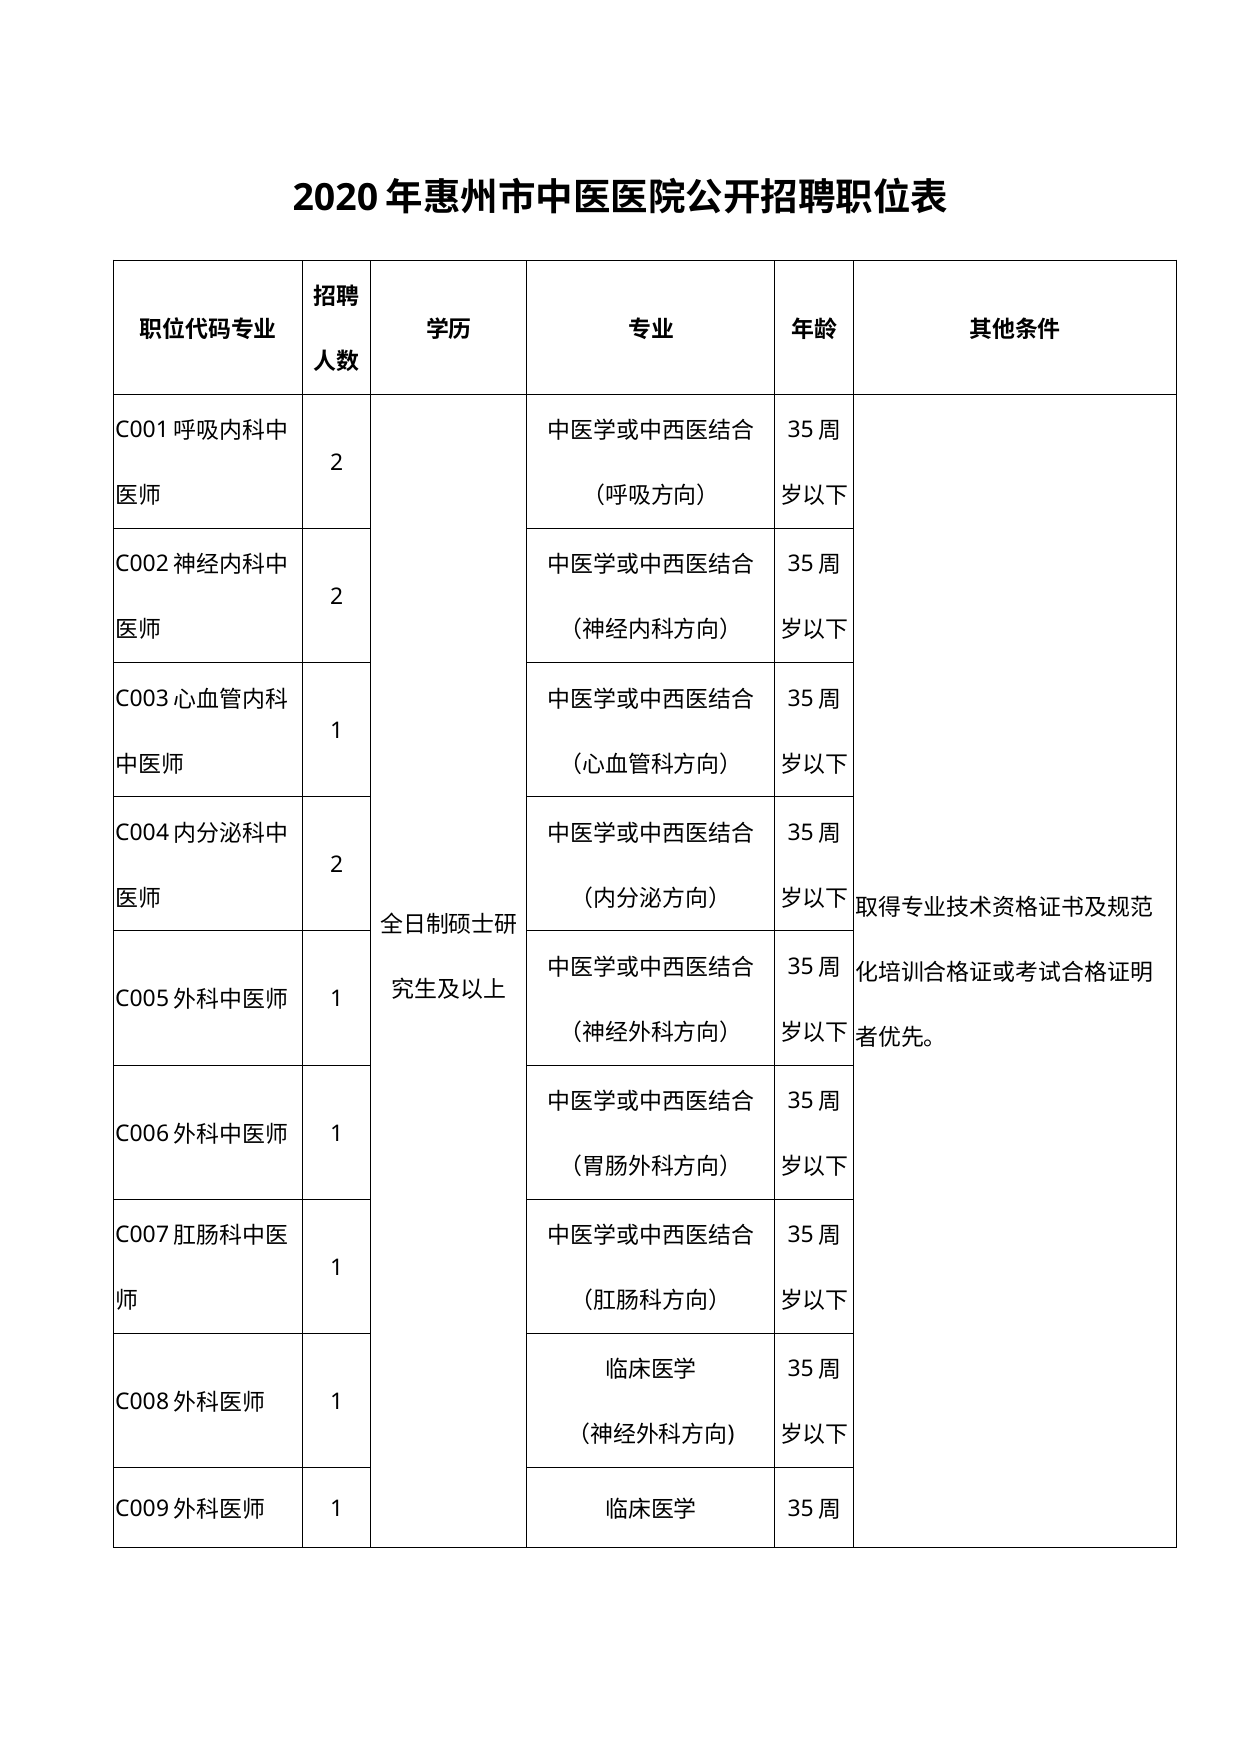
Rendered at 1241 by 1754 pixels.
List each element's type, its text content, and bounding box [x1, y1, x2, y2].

table_cell C002神经内科中医师 [114, 529, 302, 662]
table_header 专业 [527, 261, 774, 394]
text 2020年惠州市中医医院公开招聘职位表 [187, 162, 1053, 227]
table_cell 1 [303, 1334, 370, 1467]
table_header 职位代码专业 [114, 261, 302, 394]
table_cell 35周岁以下 [775, 1066, 853, 1199]
table_cell 中医学或中西医结合 （神经外科方向） [527, 931, 774, 1064]
table_header 学历 [371, 261, 526, 394]
table_cell 2 [303, 395, 370, 528]
table_cell C009外科医师 [114, 1468, 302, 1547]
table_cell C006外科中医师 [114, 1066, 302, 1199]
table_cell 1 [303, 1468, 370, 1547]
table_cell C007肛肠科中医师 [114, 1200, 302, 1333]
table_cell 中医学或中西医结合 （内分泌方向） [527, 797, 774, 930]
table_cell 1 [303, 931, 370, 1064]
table_cell 取得专业技术资格证书及规范化培训合格证或考试合格证明者优先。 [854, 395, 1176, 1547]
table_cell 临床医学 （普通外科方向） [527, 1468, 774, 1547]
table_cell 1 [303, 663, 370, 796]
table_cell 中医学或中西医结合 （胃肠外科方向） [527, 1066, 774, 1199]
table_cell 35周岁以下 [775, 529, 853, 662]
table_cell 35周岁以下 [775, 395, 853, 528]
table_cell 2 [303, 797, 370, 930]
table_cell 2 [303, 529, 370, 662]
table_cell C008外科医师 [114, 1334, 302, 1467]
table_cell C003心血管内科中医师 [114, 663, 302, 796]
table_header 招聘人数 [303, 261, 370, 394]
table_cell 全日制硕士研究生及以上 [371, 395, 526, 1547]
table_cell 中医学或中西医结合 （肛肠科方向） [527, 1200, 774, 1333]
table_cell C004内分泌科中医师 [114, 797, 302, 930]
table_cell 中医学或中西医结合 （呼吸方向） [527, 395, 774, 528]
table_cell 35周岁以下 [775, 663, 853, 796]
table_cell C005外科中医师 [114, 931, 302, 1064]
table_header 其他条件 [854, 261, 1176, 394]
table_cell C001呼吸内科中医师 [114, 395, 302, 528]
table_cell 中医学或中西医结合 （神经内科方向） [527, 529, 774, 662]
table_cell 1 [303, 1200, 370, 1333]
table_cell 1 [303, 1066, 370, 1199]
table_cell 中医学或中西医结合 （心血管科方向） [527, 663, 774, 796]
table_cell 35周岁以下 [775, 1334, 853, 1467]
table_cell 35周岁以下 [775, 931, 853, 1064]
table_cell 35周岁以下 [775, 1468, 853, 1547]
table_header 年龄 [775, 261, 853, 394]
table_cell 临床医学 （神经外科方向) [527, 1334, 774, 1467]
table_cell 35周岁以下 [775, 797, 853, 930]
table_cell 35周岁以下 [775, 1200, 853, 1333]
